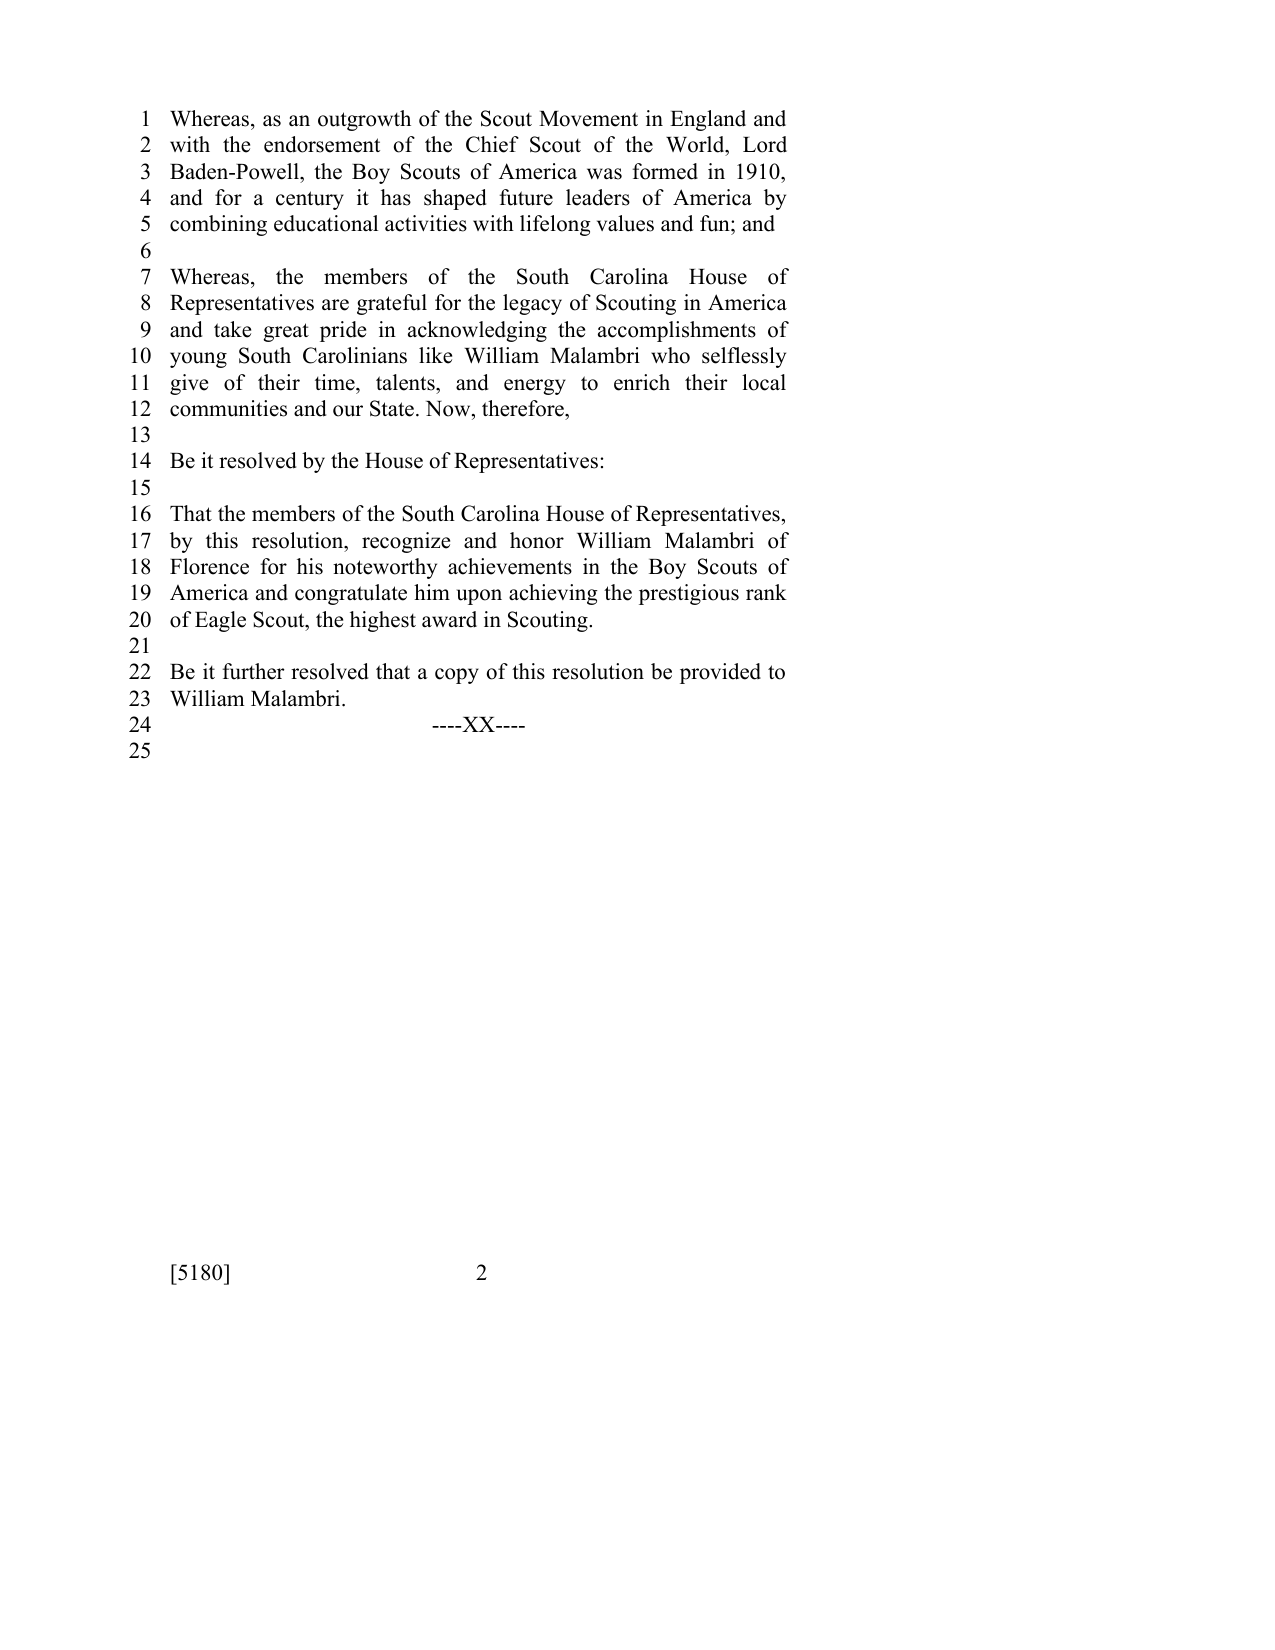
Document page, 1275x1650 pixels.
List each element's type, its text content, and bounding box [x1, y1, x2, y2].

text That the members of the South Carolina House of Representatives, by this resolution, recognize and honor William Malambri of Florence for his noteworthy achievements in the Boy Scouts of America and congratulate him upon achieving the prestigious rank of Eagle Scout, the highest award in Scouting. [169, 500, 787, 632]
text Be it resolved by the House of Representatives: [169, 448, 787, 474]
text Whereas, the members of the South Carolina House of Representatives are grateful for the legacy of Scouting in America and take great pride in acknowledging the accomplishments of young South Carolinians like William Malambri who selflessly give of their time, talents, and energy to enrich their local communities and our State. Now, therefore, [169, 263, 787, 421]
text ----XX---- [169, 711, 787, 737]
text Be it further resolved that a copy of this resolution be provided to William Malambri. [169, 658, 787, 711]
text Whereas, as an outgrowth of the Scout Movement in England and with the endorsement of the Chief Scout of the World, Lord Baden-Powell, the Boy Scouts of America was formed in 1910, and for a century it has shaped future leaders of America by combining educational activities with lifelong values and fun; and [169, 105, 787, 237]
